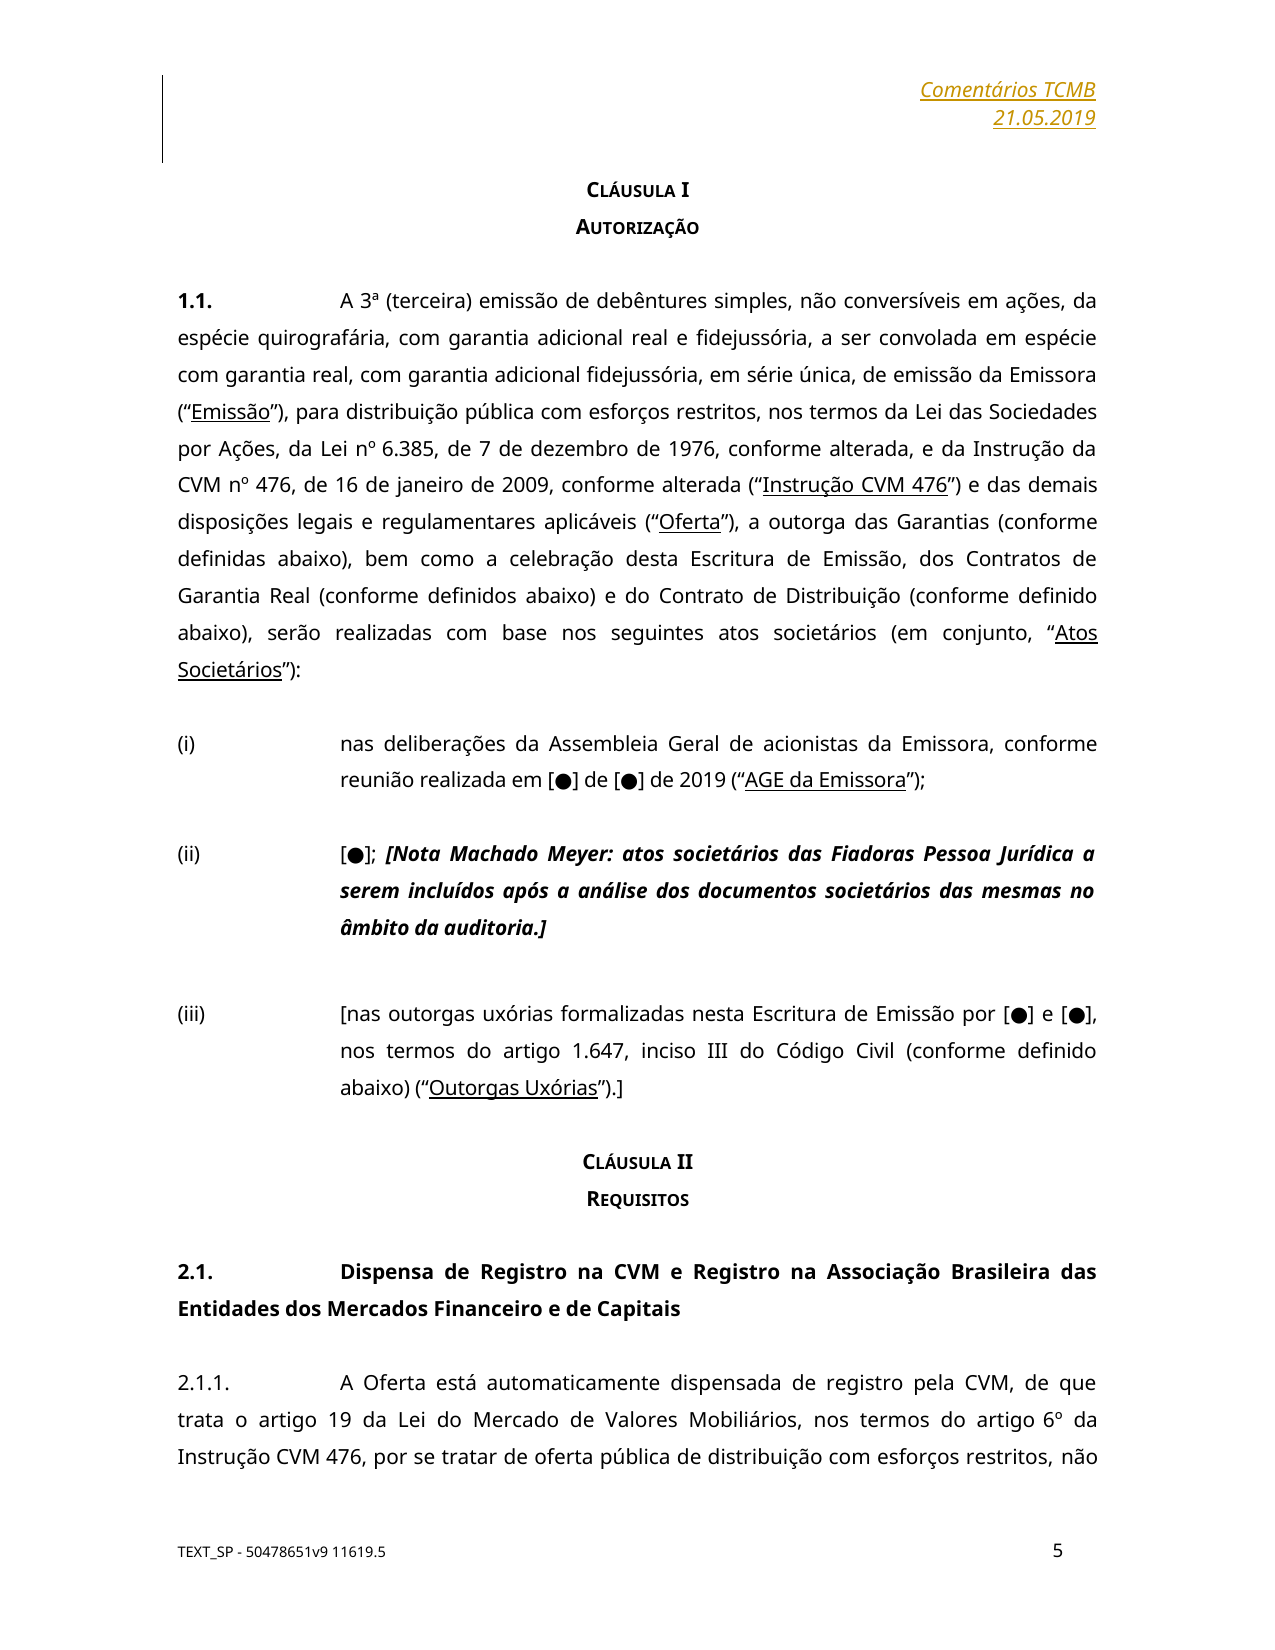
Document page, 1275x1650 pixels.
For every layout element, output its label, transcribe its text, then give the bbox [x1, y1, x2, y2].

list Dispensa de Registro na CVM e Registro na Associação Brasileira das Entidades dos Mercados Financeiro e de Capitais [177, 1257, 1098, 1323]
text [177, 1368, 1098, 1470]
list [●]; [Nota Machado Meyer: atos societários das Fiadoras Pessoa Jurídica a serem incluídos após a análise dos documentos societários das mesmas no âmbito da auditoria.] [177, 839, 1098, 941]
text Cláusula I [177, 176, 1098, 204]
text Cláusula II [177, 1147, 1098, 1175]
list [nas outorgas uxórias formalizadas nesta Escritura de Emissão por [●] e [●], nos termos do artigo 1.647, inciso III do Código Civil (conforme definido abaixo) (“Outorgas Uxórias”).] [177, 999, 1098, 1101]
list nas deliberações da Assembleia Geral de acionistas da Emissora, conforme reunião realizada em [●] de [●] de 2019 (“AGE da Emissora”); [177, 729, 1098, 794]
list A 3ª (terceira) emissão de debêntures simples, não conversíveis em ações, da espécie quirografária, com garantia adicional real e fidejussória, a ser convolada em espécie com garantia real, com garantia adicional fidejussória, em série única, de emissão da Emissora (“Emissão”), para distribuição pública com esforços restritos, nos termos da Lei das Sociedades por Ações, da Lei nº 6.385, de 7 de dezembro de 1976, conforme alterada, e da Instrução da CVM nº 476, de 16 de janeiro de 2009, conforme alterada (“Instrução CVM 476”) e das demais disposições legais e regulamentares aplicáveis (“Oferta”), a outorga das Garantias (conforme definidas abaixo), bem como a celebração desta Escritura de Emissão, dos Contratos de Garantia Real (conforme definidos abaixo) e do Contrato de Distribuição (conforme definido abaixo), serão realizadas com base nos seguintes atos societários (em conjunto, “Atos Societários”): [177, 286, 1098, 683]
text Requisitos [177, 1184, 1098, 1212]
text Autorização [177, 212, 1098, 241]
